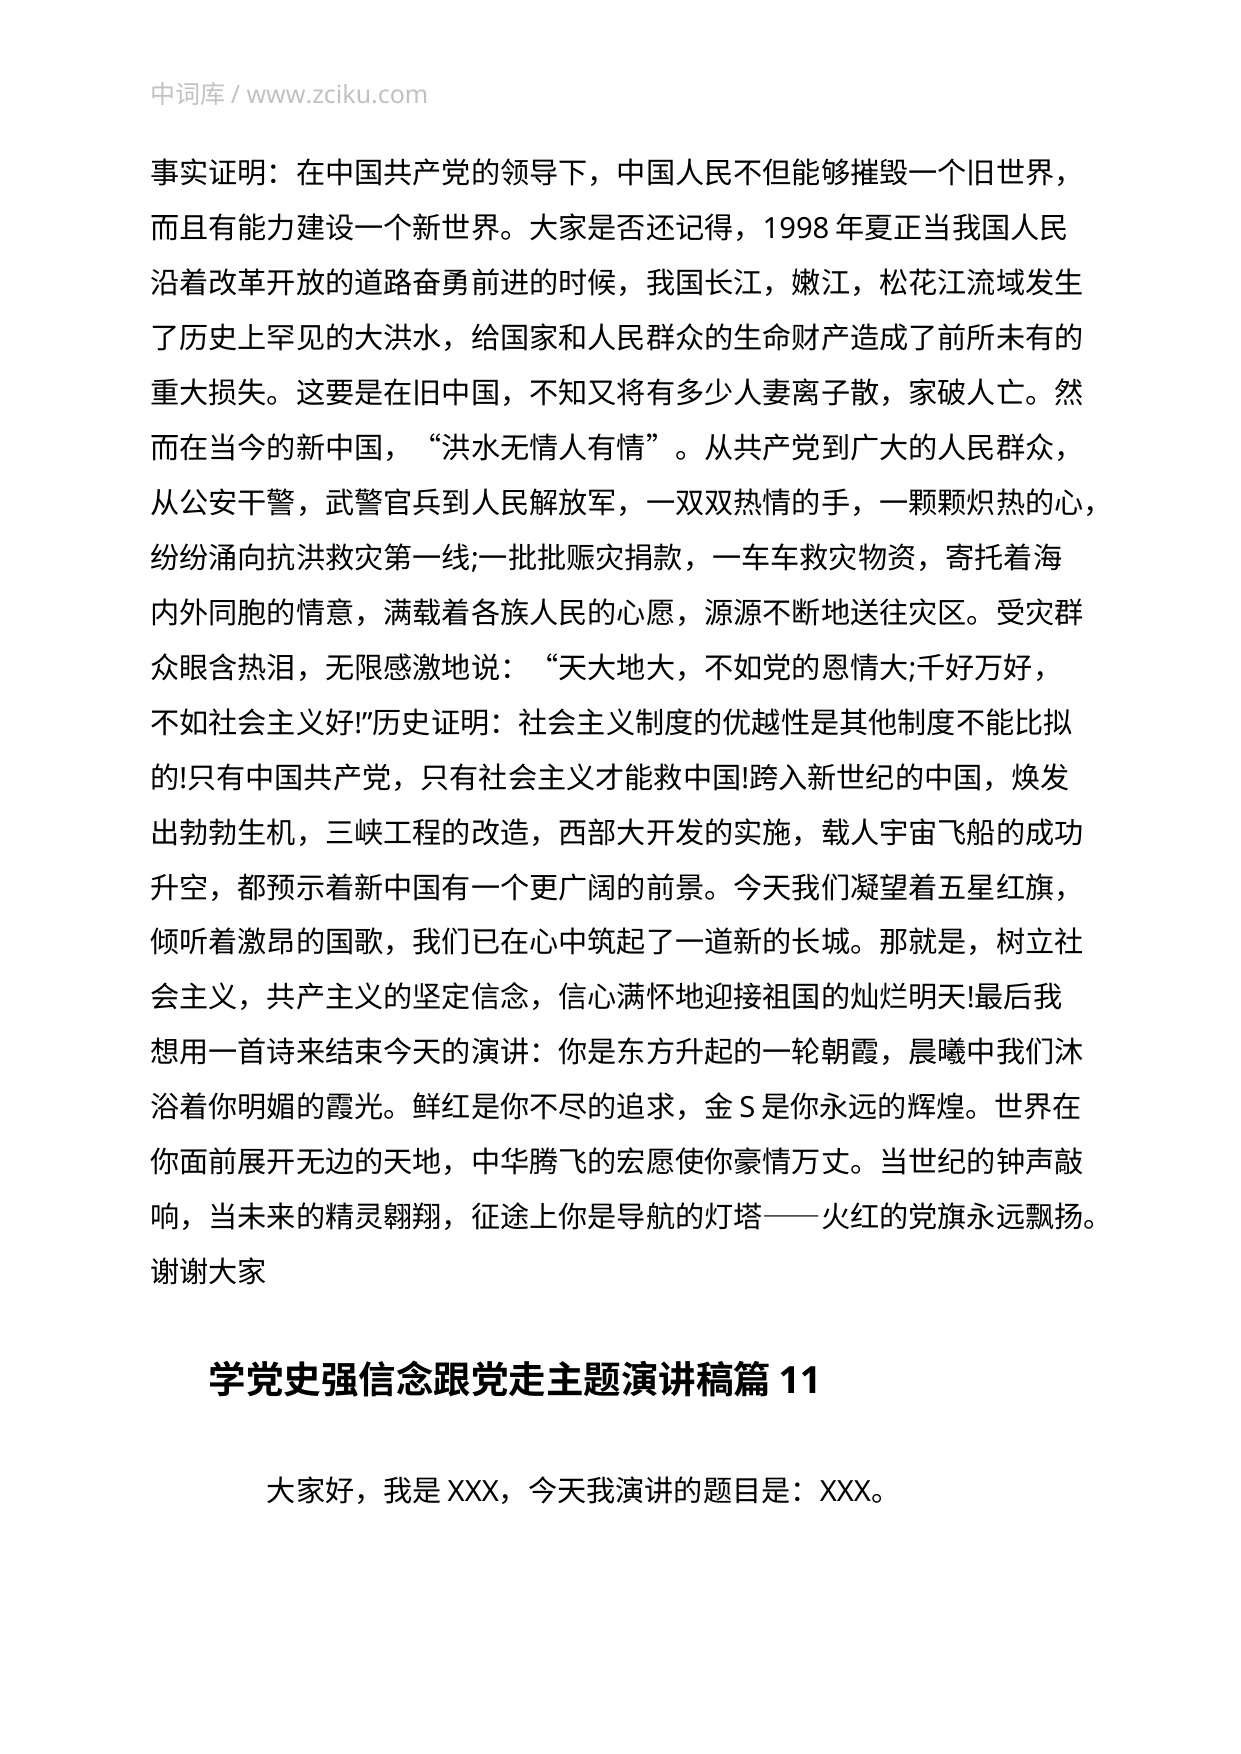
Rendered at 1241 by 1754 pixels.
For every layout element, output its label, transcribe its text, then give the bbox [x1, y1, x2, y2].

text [150, 150, 1090, 1291]
text 学党史强信念跟党走主题演讲稿篇11 [150, 1350, 1090, 1405]
text 大家好，我是XXX，今天我演讲的题目是：XXX。 [150, 1468, 1090, 1510]
